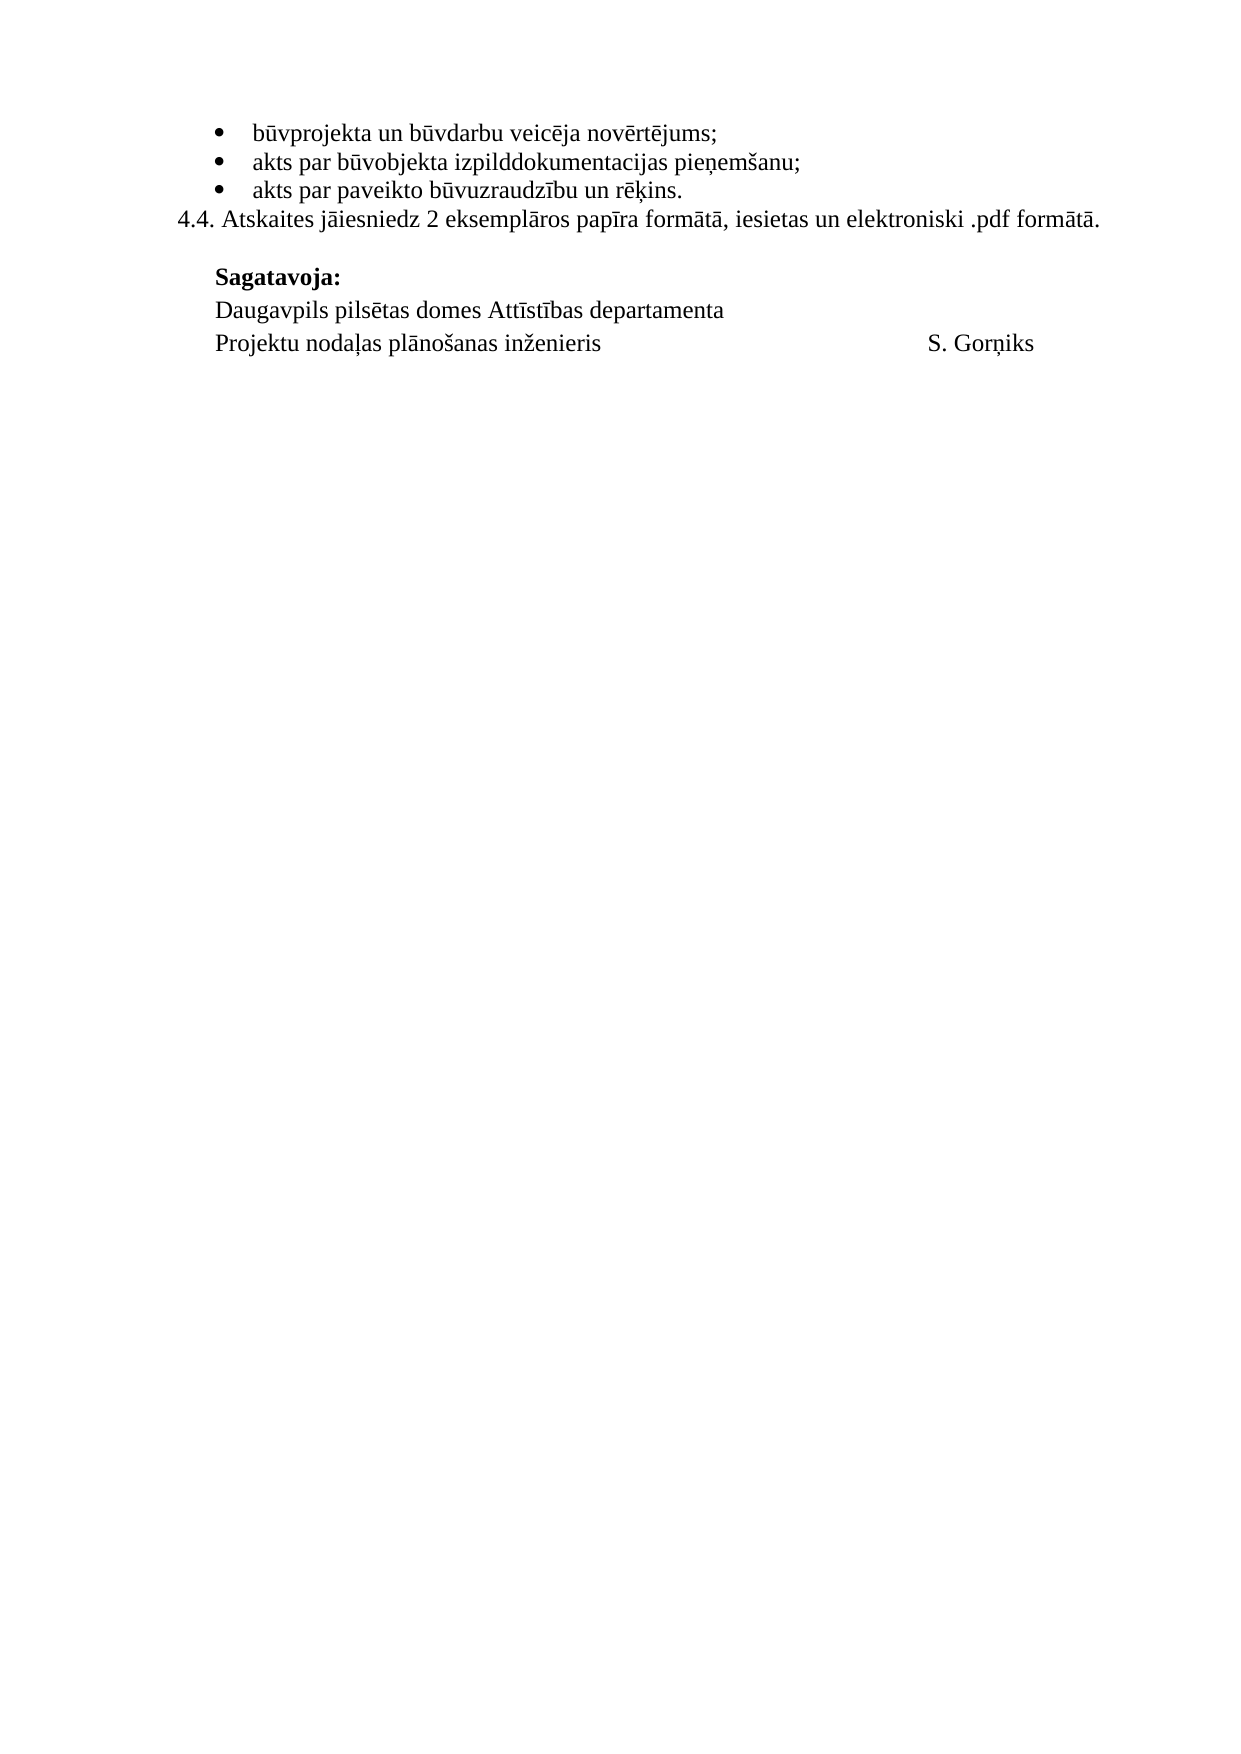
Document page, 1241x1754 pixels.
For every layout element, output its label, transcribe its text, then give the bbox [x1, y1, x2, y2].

list Daugavpils pilsētas domes Attīstības departamenta [215, 295, 1181, 324]
list būvprojekta un būvdarbu veicēja novērtējums; [215, 118, 1181, 147]
list Sagatavoja: [215, 262, 1181, 291]
list Projektu nodaļas plānošanas inženieris S. Gorņiks [215, 328, 1181, 357]
list Atskaites jāiesniedz 2 eksemplāros papīra formātā, iesietas un elektroniski .pdf formātā. [177, 204, 1181, 233]
list akts par paveikto būvuzraudzību un rēķins. [215, 176, 1181, 204]
list akts par būvobjekta izpilddokumentacijas pieņemšanu; [215, 147, 1181, 176]
